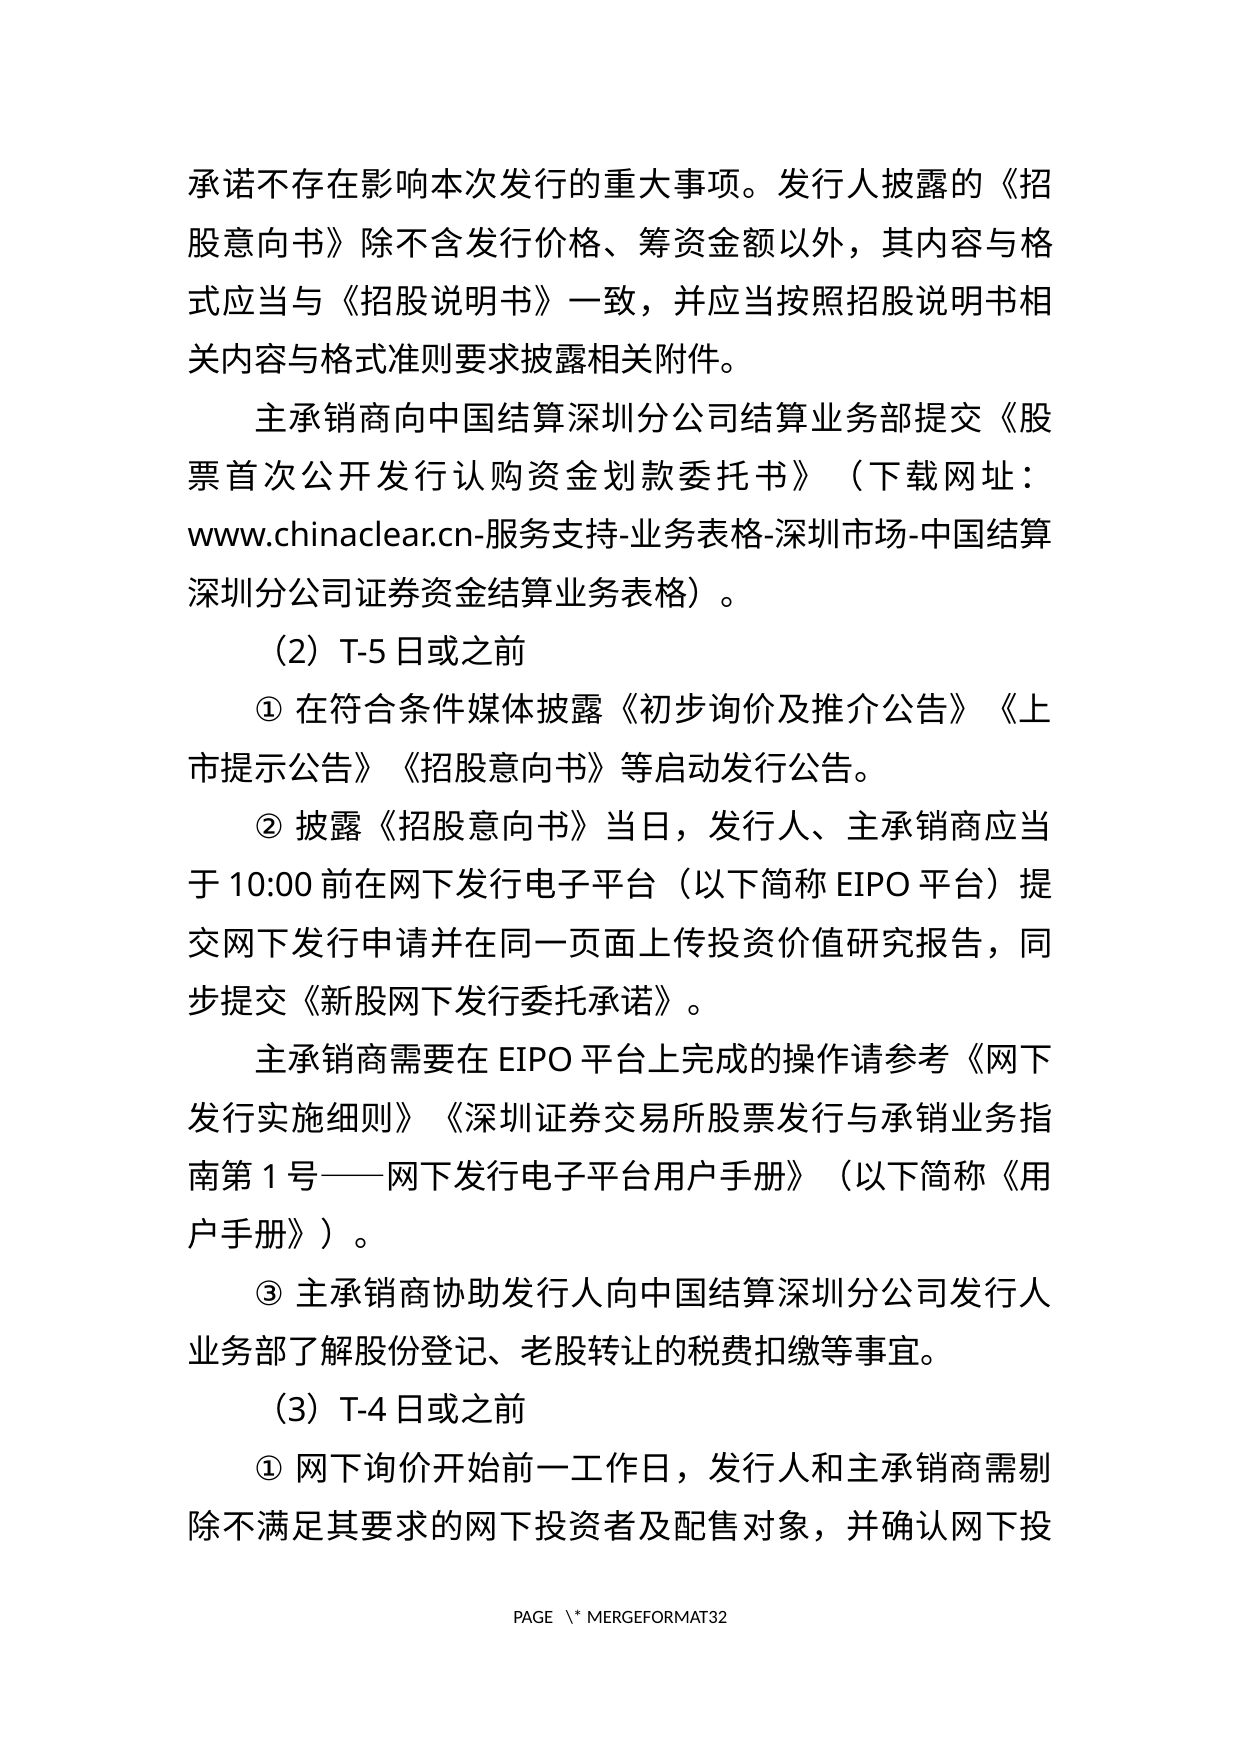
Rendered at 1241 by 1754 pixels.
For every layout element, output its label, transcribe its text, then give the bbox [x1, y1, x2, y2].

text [187, 1433, 1053, 1550]
text 主承销商向中国结算深圳分公司结算业务部提交《股票首次公开发行认购资金划款委托书》（下载网址：www.chinaclear.cn-服务支持-业务表格-深圳市场-中国结算深圳分公司证券资金结算业务表格）。 [187, 383, 1053, 617]
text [187, 150, 1053, 383]
text ① 在符合条件媒体披露《初步询价及推介公告》《上市提示公告》《招股意向书》等启动发行公告。 [187, 675, 1053, 792]
text ② 披露《招股意向书》当日，发行人、主承销商应当于10:00前在网下发行电子平台（以下简称EIPO平台）提交网下发行申请并在同一页面上传投资价值研究报告，同步提交《新股网下发行委托承诺》。 [187, 792, 1053, 1025]
text ③ 主承销商协助发行人向中国结算深圳分公司发行人业务部了解股份登记、老股转让的税费扣缴等事宜。 [187, 1258, 1053, 1375]
text （3）T-4日或之前 [187, 1375, 1053, 1433]
text 主承销商需要在EIPO平台上完成的操作请参考《网下发行实施细则》《深圳证券交易所股票发行与承销业务指南第1号——网下发行电子平台用户手册》（以下简称《用户手册》）。 [187, 1025, 1053, 1258]
text （2）T-5日或之前 [187, 617, 1053, 675]
